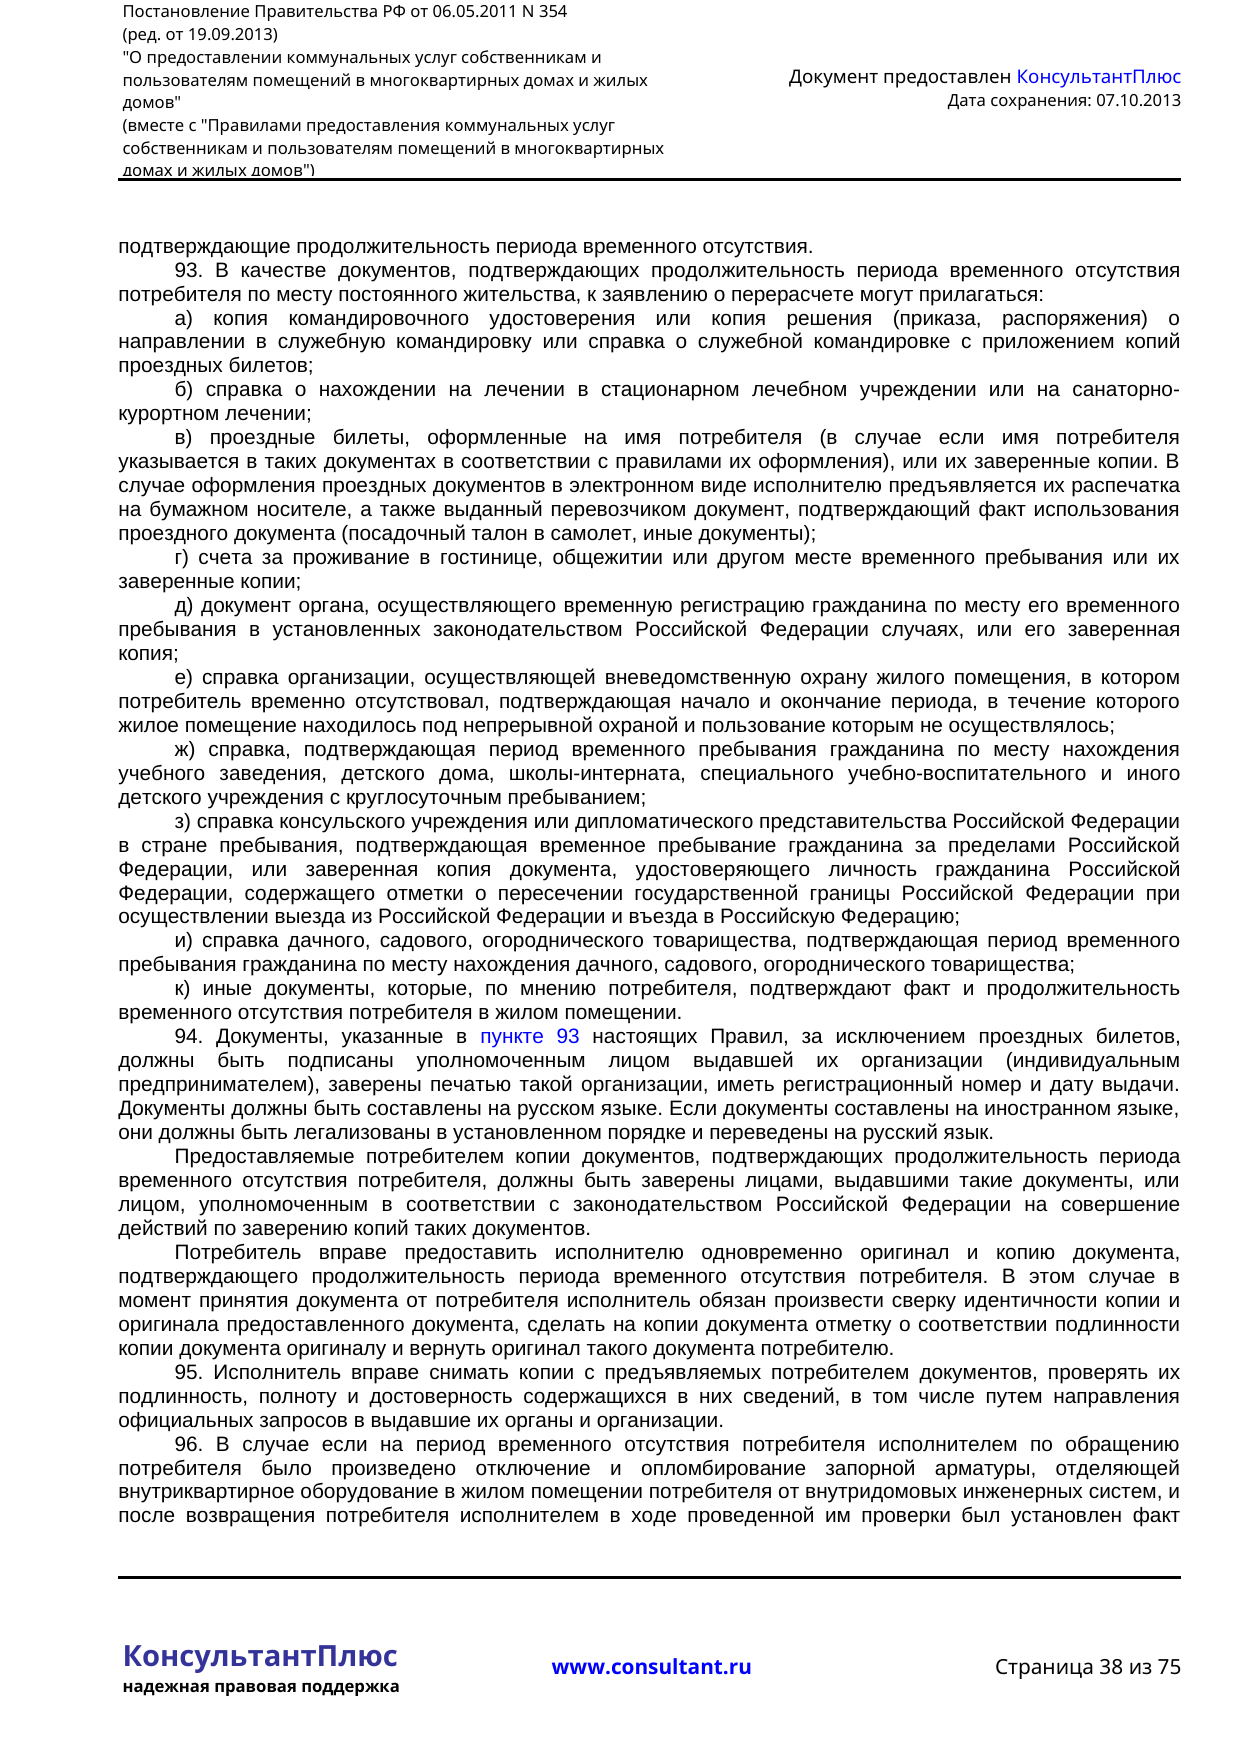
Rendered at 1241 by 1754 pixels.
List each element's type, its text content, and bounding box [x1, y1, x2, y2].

text 95. Исполнитель вправе снимать копии с предъявляемых потребителем документов, проверять их подлинность, полноту и достоверность содержащихся в них сведений, в том числе путем направления официальных запросов в выдавшие их органы и организации. [118, 1359, 1181, 1431]
text 93. В качестве документов, подтверждающих продолжительность периода временного отсутствия потребителя по месту постоянного жительства, к заявлению о перерасчете могут прилагаться: [118, 257, 1181, 305]
text з) справка консульского учреждения или дипломатического представительства Российской Федерации в стране пребывания, подтверждающая временное пребывание гражданина за пределами Российской Федерации, или заверенная копия документа, удостоверяющего личность гражданина Российской Федерации, содержащего отметки о пересечении государственной границы Российской Федерации при осуществлении выезда из Российской Федерации и въезда в Российскую Федерацию; [118, 808, 1181, 928]
text и) справка дачного, садового, огороднического товарищества, подтверждающая период временного пребывания гражданина по месту нахождения дачного, садового, огороднического товарищества; [118, 928, 1181, 976]
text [118, 1431, 1181, 1527]
text в) проездные билеты, оформленные на имя потребителя (в случае если имя потребителя указывается в таких документах в соответствии с правилами их оформления), или их заверенные копии. В случае оформления проездных документов в электронном виде исполнителю предъявляется их распечатка на бумажном носителе, а также выданный перевозчиком документ, подтверждающий факт использования проездного документа (посадочный талон в самолет, иные документы); [118, 425, 1181, 545]
text 94. Документы, указанные в пункте 93 настоящих Правил, за исключением проездных билетов, должны быть подписаны уполномоченным лицом выдавшей их организации (индивидуальным предпринимателем), заверены печатью такой организации, иметь регистрационный номер и дату выдачи. Документы должны быть составлены на русском языке. Если документы составлены на иностранном языке, они должны быть легализованы в установленном порядке и переведены на русский язык. [118, 1024, 1181, 1144]
text б) справка о нахождении на лечении в стационарном лечебном учреждении или на санаторно-курортном лечении; [118, 377, 1181, 425]
text Потребитель вправе предоставить исполнителю одновременно оригинал и копию документа, подтверждающего продолжительность периода временного отсутствия потребителя. В этом случае в момент принятия документа от потребителя исполнитель обязан произвести сверку идентичности копии и оригинала предоставленного документа, сделать на копии документа отметку о соответствии подлинности копии документа оригиналу и вернуть оригинал такого документа потребителю. [118, 1240, 1181, 1359]
text а) копия командировочного удостоверения или копия решения (приказа, распоряжения) о направлении в служебную командировку или справка о служебной командировке с приложением копий проездных билетов; [118, 305, 1181, 377]
text к) иные документы, которые, по мнению потребителя, подтверждают факт и продолжительность временного отсутствия потребителя в жилом помещении. [118, 976, 1181, 1024]
text Предоставляемые потребителем копии документов, подтверждающих продолжительность периода временного отсутствия потребителя, должны быть заверены лицами, выдавшими такие документы, или лицом, уполномоченным в соответствии с законодательством Российской Федерации на совершение действий по заверению копий таких документов. [118, 1144, 1181, 1240]
text ж) справка, подтверждающая период временного пребывания гражданина по месту нахождения учебного заведения, детского дома, школы-интерната, специального учебно-воспитательного и иного детского учреждения с круглосуточным пребыванием; [118, 737, 1181, 808]
text д) документ органа, осуществляющего временную регистрацию гражданина по месту его временного пребывания в установленных законодательством Российской Федерации случаях, или его заверенная копия; [118, 593, 1181, 665]
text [118, 233, 1181, 257]
text е) справка организации, осуществляющей вневедомственную охрану жилого помещения, в котором потребитель временно отсутствовал, подтверждающая начало и окончание периода, в течение которого жилое помещение находилось под непрерывной охраной и пользование которым не осуществлялось; [118, 665, 1181, 737]
text г) счета за проживание в гостинице, общежитии или другом месте временного пребывания или их заверенные копии; [118, 545, 1181, 593]
